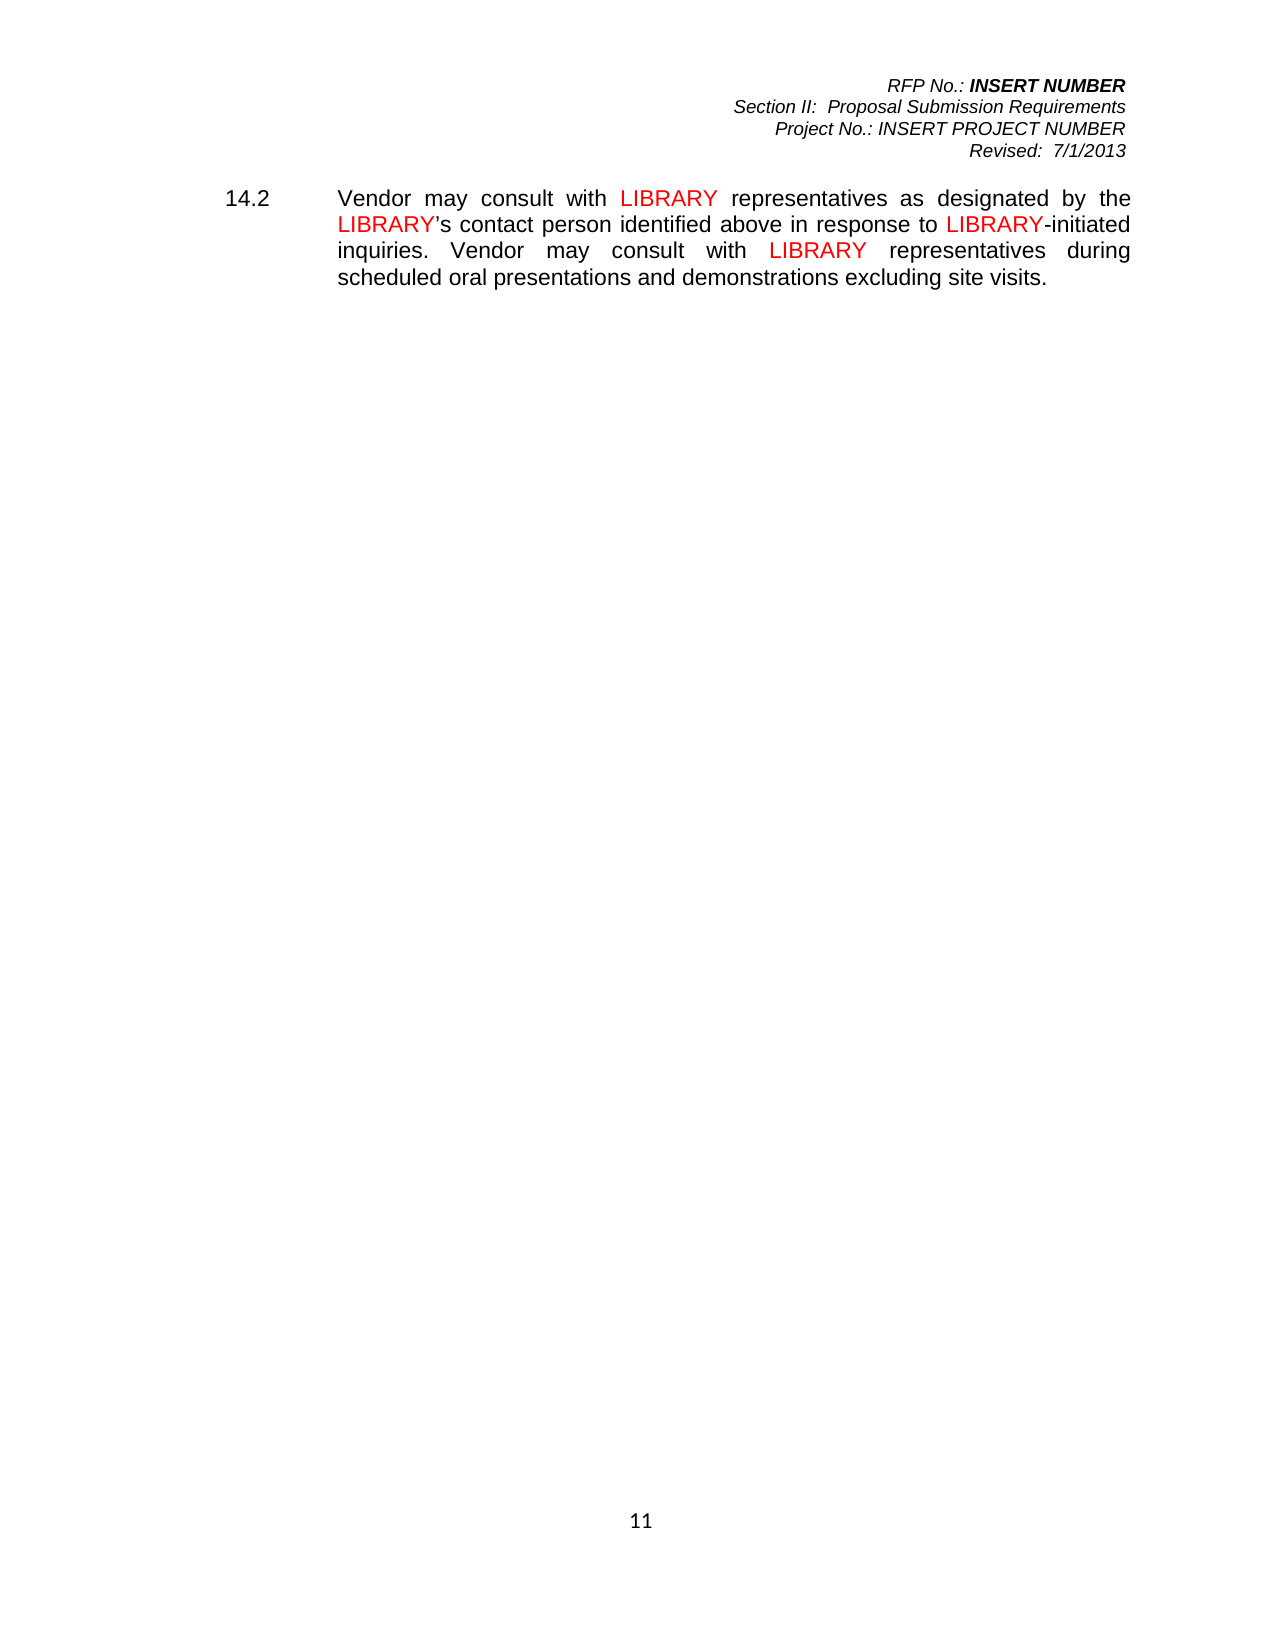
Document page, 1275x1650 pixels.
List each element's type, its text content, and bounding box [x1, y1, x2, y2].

text 14.2 Vendor may consult with LIBRARY representatives as designated by the LIBRARY’s contact person identified above in response to LIBRARY-initiated inquiries. Vendor may consult with LIBRARY representatives during scheduled oral presentations and demonstrations excluding site visits. [225, 185, 1131, 290]
